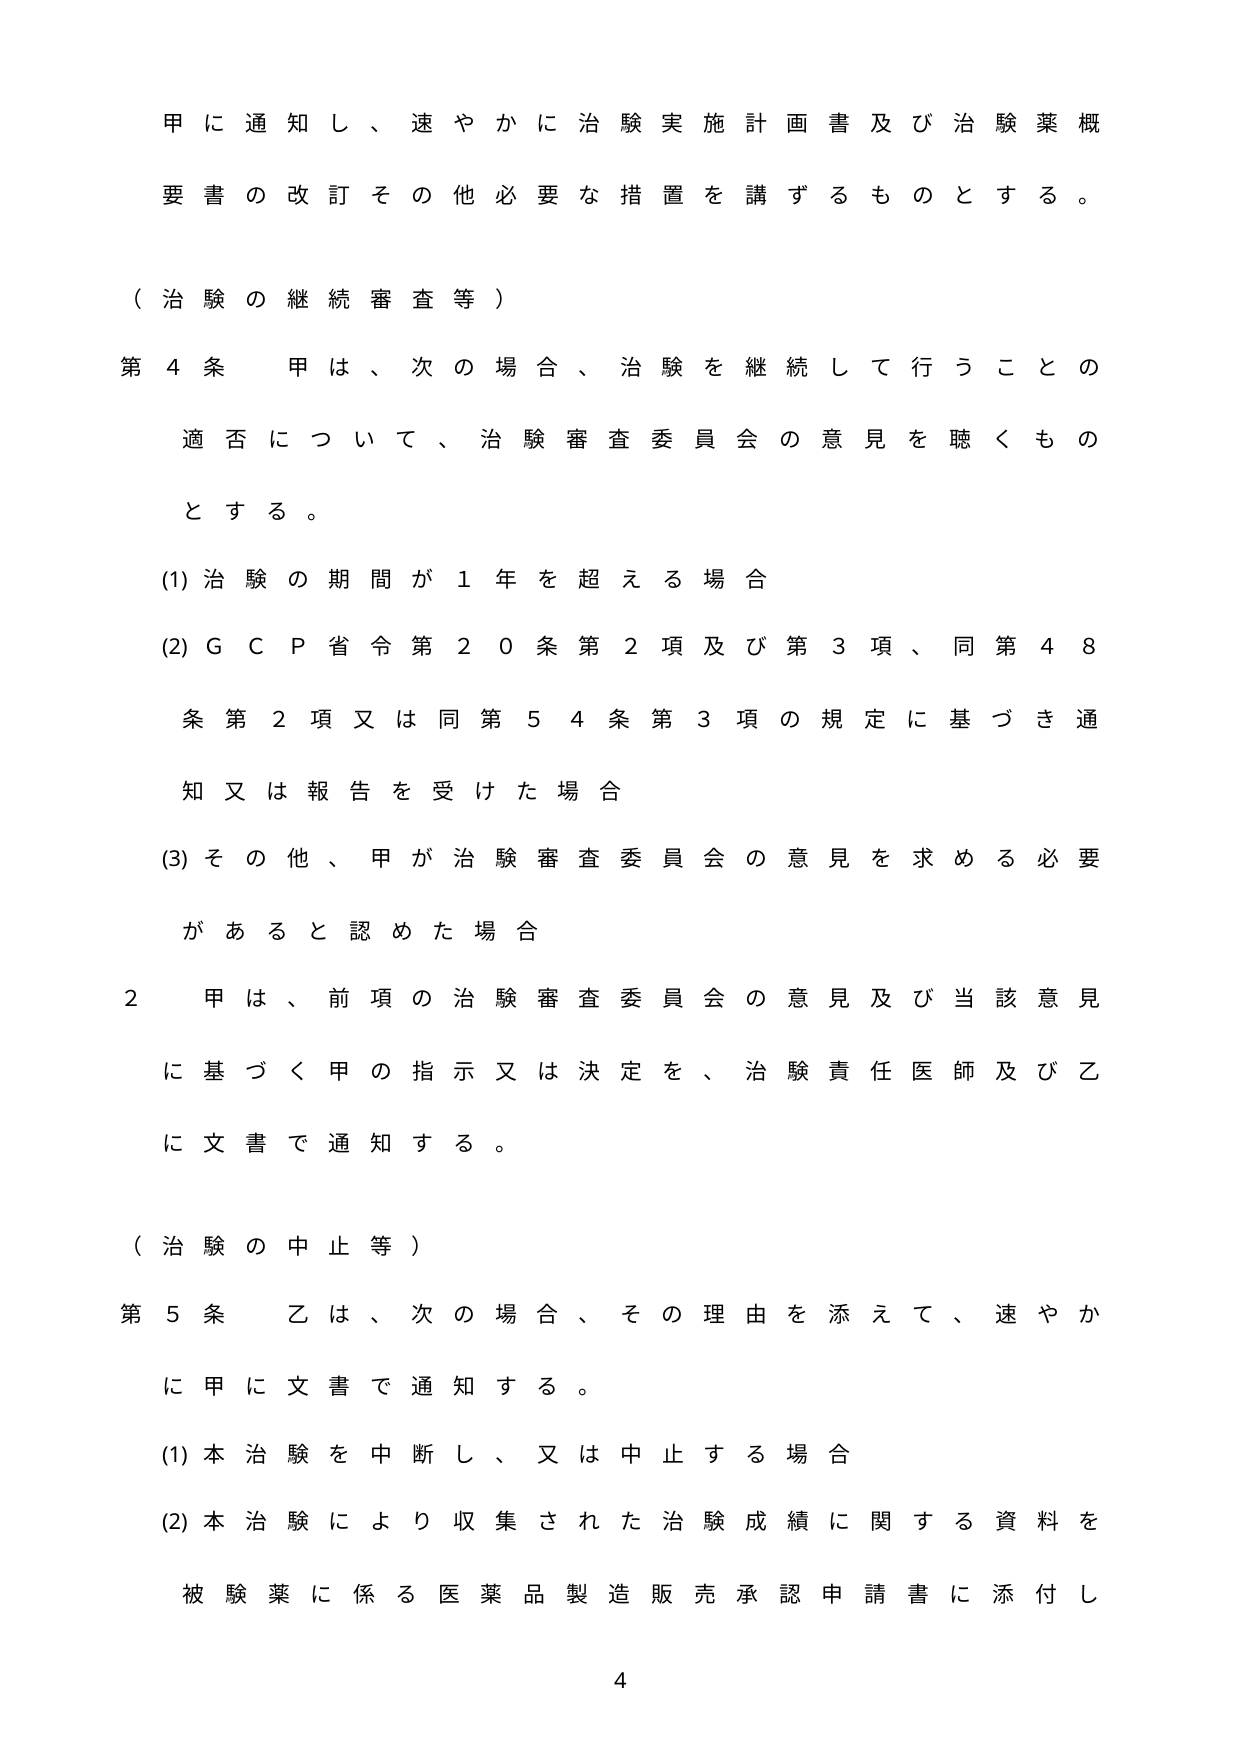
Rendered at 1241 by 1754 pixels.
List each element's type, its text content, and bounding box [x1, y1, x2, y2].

text （治験の中止等） [120, 1214, 1120, 1277]
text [142, 1489, 1120, 1624]
text (1) 治験の期間が１年を超える場合 [142, 546, 1120, 609]
text 第５条 乙は、次の場合、その理由を添えて、速やかに甲に文書で通知する。 [120, 1281, 1120, 1417]
text 第４条 甲は、次の場合、治験を継続して行うことの適否について、治験審査委員会の意見を聴くものとする。 [120, 334, 1120, 541]
text (2) ＧＣＰ省令第２０条第２項及び第３項、同第４８条第２項又は同第５４条第３項の規定に基づき通知又は報告を受けた場合 [142, 614, 1120, 821]
text （治験の継続審査等） [120, 266, 1120, 329]
text (3) その他、甲が治験審査委員会の意見を求める必要があると認めた場合 [142, 826, 1120, 961]
text (1) 本治験を中断し、又は中止する場合 [142, 1421, 1120, 1484]
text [120, 91, 1120, 226]
text ２ 甲は、前項の治験審査委員会の意見及び当該意見に基づく甲の指示又は決定を、治験責任医師及び乙に文書で通知する。 [120, 966, 1120, 1173]
